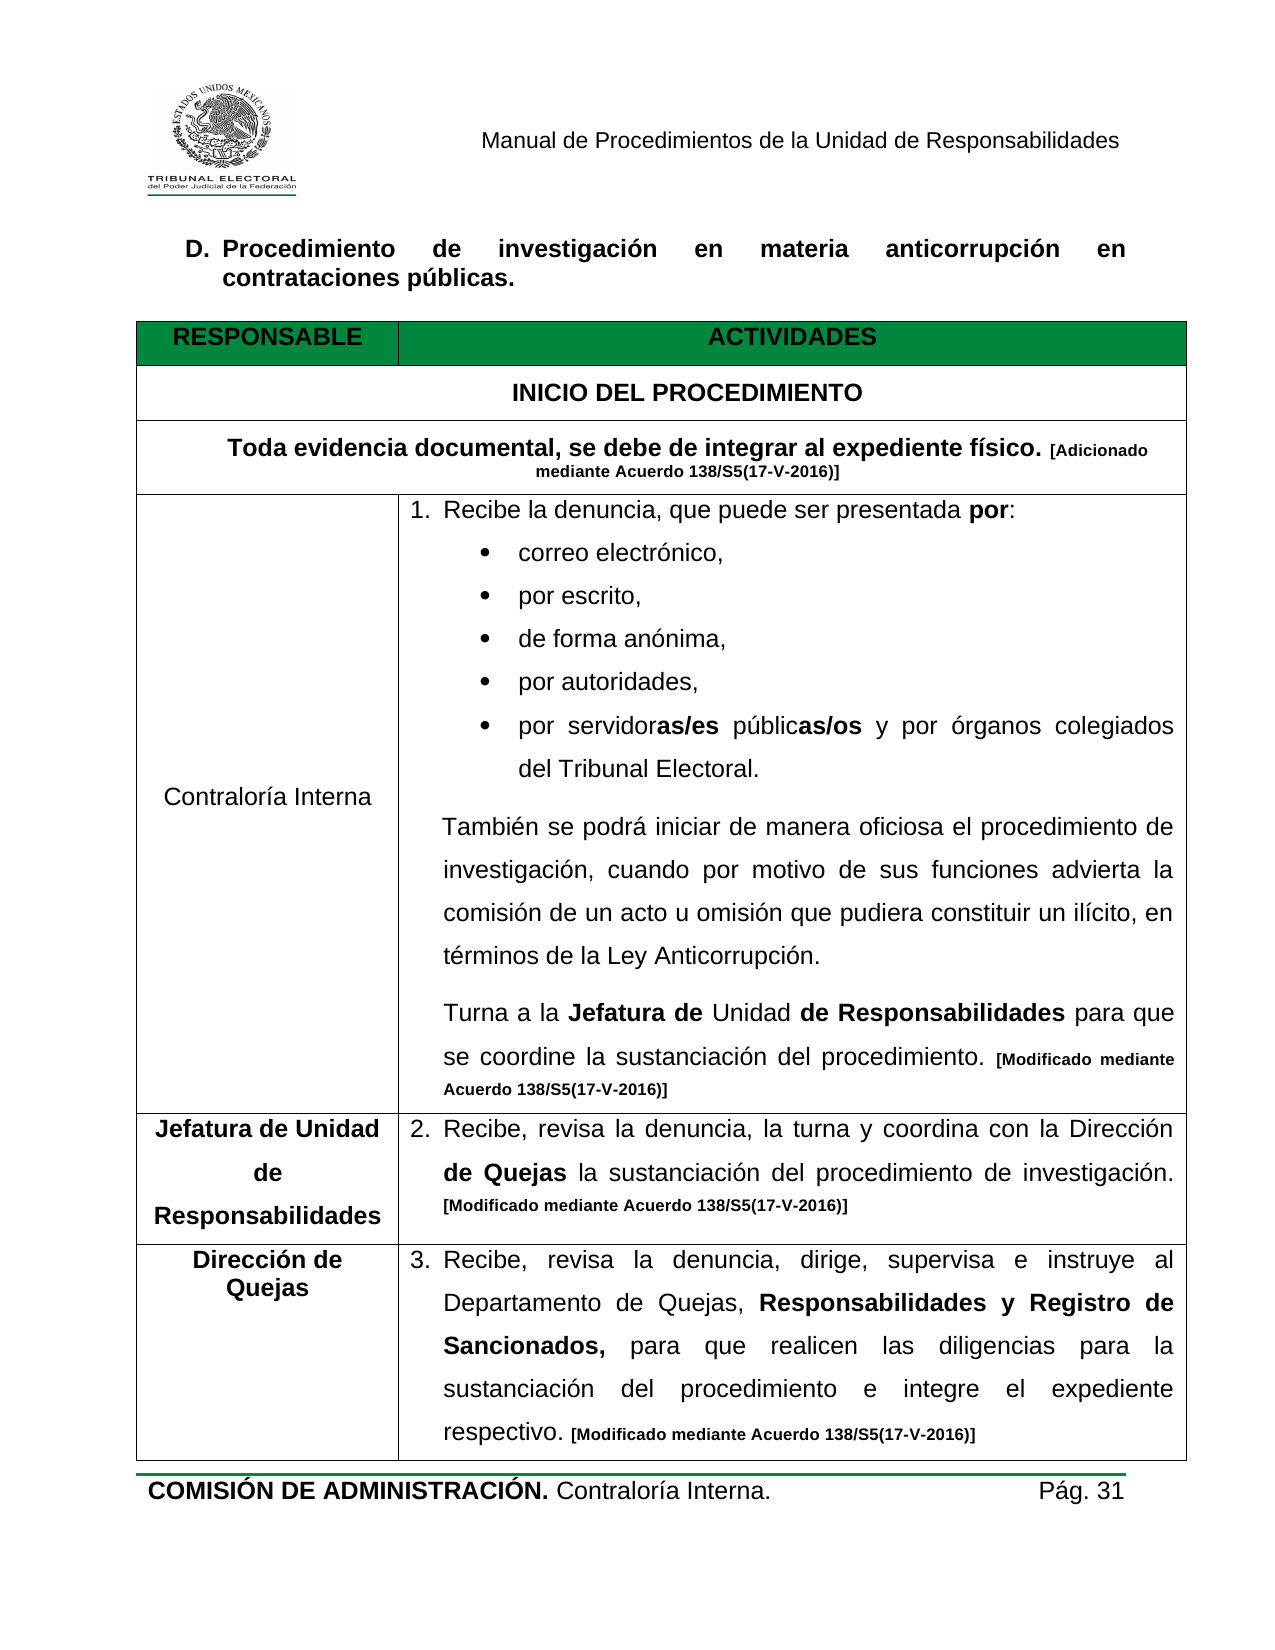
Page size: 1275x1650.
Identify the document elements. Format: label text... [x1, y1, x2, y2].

picture [147, 84, 297, 196]
table_cell Contraloría Interna [137, 495, 398, 1113]
list Procedimiento de investigación en materia anticorrupción en contrataciones públicas. [185, 234, 1127, 292]
table_header RESPONSABLE [137, 322, 398, 365]
table_cell INICIO DEL PROCEDIMIENTO [137, 366, 1186, 419]
table_cell Recibe, revisa la denuncia, la turna y coordina con la Dirección de Quejas la sustanciación del procedimiento de investigación. [Modificado mediante Acuerdo 138/S5(17-V-2016)] [399, 1114, 1186, 1244]
table_cell Recibe la denuncia, que puede ser presentada por: correo electrónico, por escrito, de forma anónima, por autoridades, por servidoras/es públicas/os y por órganos colegiados del Tribunal Electoral. También se podrá iniciar de manera oficiosa el procedimiento de investigación, cuando por motivo de sus funciones advierta la comisión de un acto u omisión que pudiera constituir un ilícito, en términos de la Ley Anticorrupción. Turna a la Jefatura de Unidad de Responsabilidades para que se coordine la sustanciación del procedimiento. [Modificado mediante Acuerdo 138/S5(17-V-2016)] [399, 495, 1186, 1113]
table_header ACTIVIDADES [399, 322, 1186, 365]
table_cell Jefatura de Unidad de Responsabilidades [137, 1114, 398, 1244]
table_cell Toda evidencia documental, se debe de integrar al expediente físico. [Adicionado mediante Acuerdo 138/S5(17-V-2016)] [137, 421, 1186, 493]
table_cell Dirección de Quejas [137, 1245, 398, 1460]
